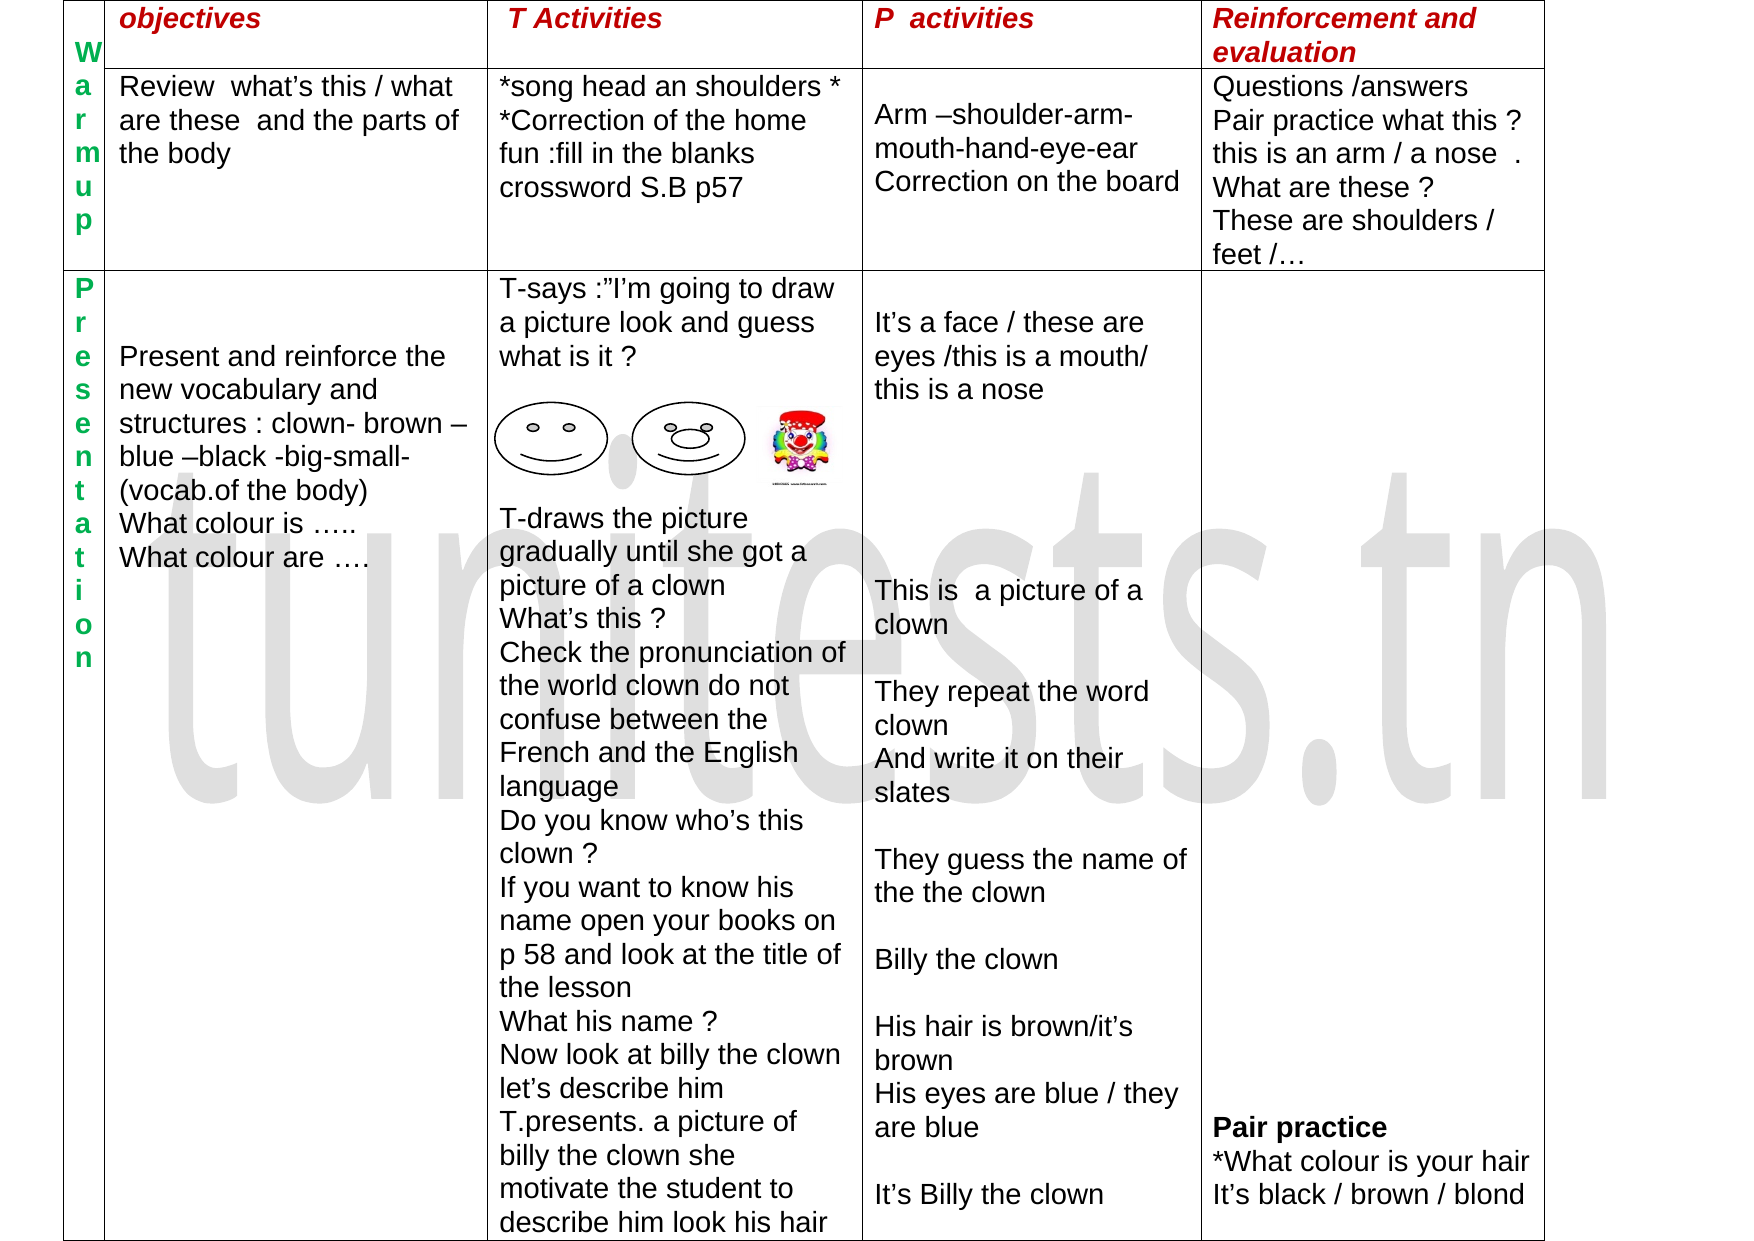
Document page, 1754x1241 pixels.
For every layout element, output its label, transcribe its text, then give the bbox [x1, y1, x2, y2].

table_cell Pair practice *What colour is your hair It’s black / brown / blond *what’s this ? what are these? This is a big nose this a little nose These are big ears these are small ears [1202, 271, 1544, 1240]
table_header P activities [863, 1, 1201, 68]
table_cell Arm –shoulder-arm-mouth-hand-eye-ear Correction on the board [863, 69, 1201, 270]
table_cell It’s a face / these are eyes /this is a mouth/ this is a nose This is a picture of a clown They repeat the word clown And write it on their slates They guess the name of the the clown Billy the clown His hair is brown/it’s brown His eyes are blue / they are blue It’s Billy the clown Play the role of the teacher and ask the question what colour is this +part of the body ? It’s +colour Write the new words on the board ( clown- brown –blue –black -big-small) and on the picture of the clown [863, 271, 1201, 1240]
table_header objectives [105, 1, 487, 68]
table_header Warmup [64, 1, 104, 270]
table_cell T-says :”I’m going to draw a picture look and guess what is it ? T-draws the picture gradually until she got a picture of a clown What’s this ? Check the pronunciation of the world clown do not confuse between the French and the English language Do you know who’s this clown ? If you want to know his name open your books on p 58 and look at the title of the lesson What his name ? Now look at billy the clown let’s describe him T.presents. a picture of billy the clown she motivate the student to describe him look his hair is brown so what colour is his hair? his nose is big his eyes are blue so what colour are his eyes? T-whenever she present e new word she asks the students to write it on their slates . What’s new today Little is the synonym of small Big is the opposite of little and small [488, 271, 862, 1240]
table_header Reinforcement and evaluation [1202, 1, 1544, 68]
table_cell Review what’s this / what are these and the parts of the body [105, 69, 487, 270]
table_cell Present and reinforce the new vocabulary and structures : clown- brown –blue –black -big-small-(vocab.of the body) What colour is ….. What colour are …. [105, 271, 487, 1240]
table_cell Questions /answers Pair practice what this ?this is an arm / a nose . What are these ? These are shoulders / feet /… [1202, 69, 1544, 270]
picture [756, 406, 843, 487]
table_header T Activities [488, 1, 862, 68]
table_cell Presentat i on [64, 271, 104, 1240]
table_cell *song head an shoulders * *Correction of the home fun :fill in the blanks crossword S.B p57 [488, 69, 862, 270]
